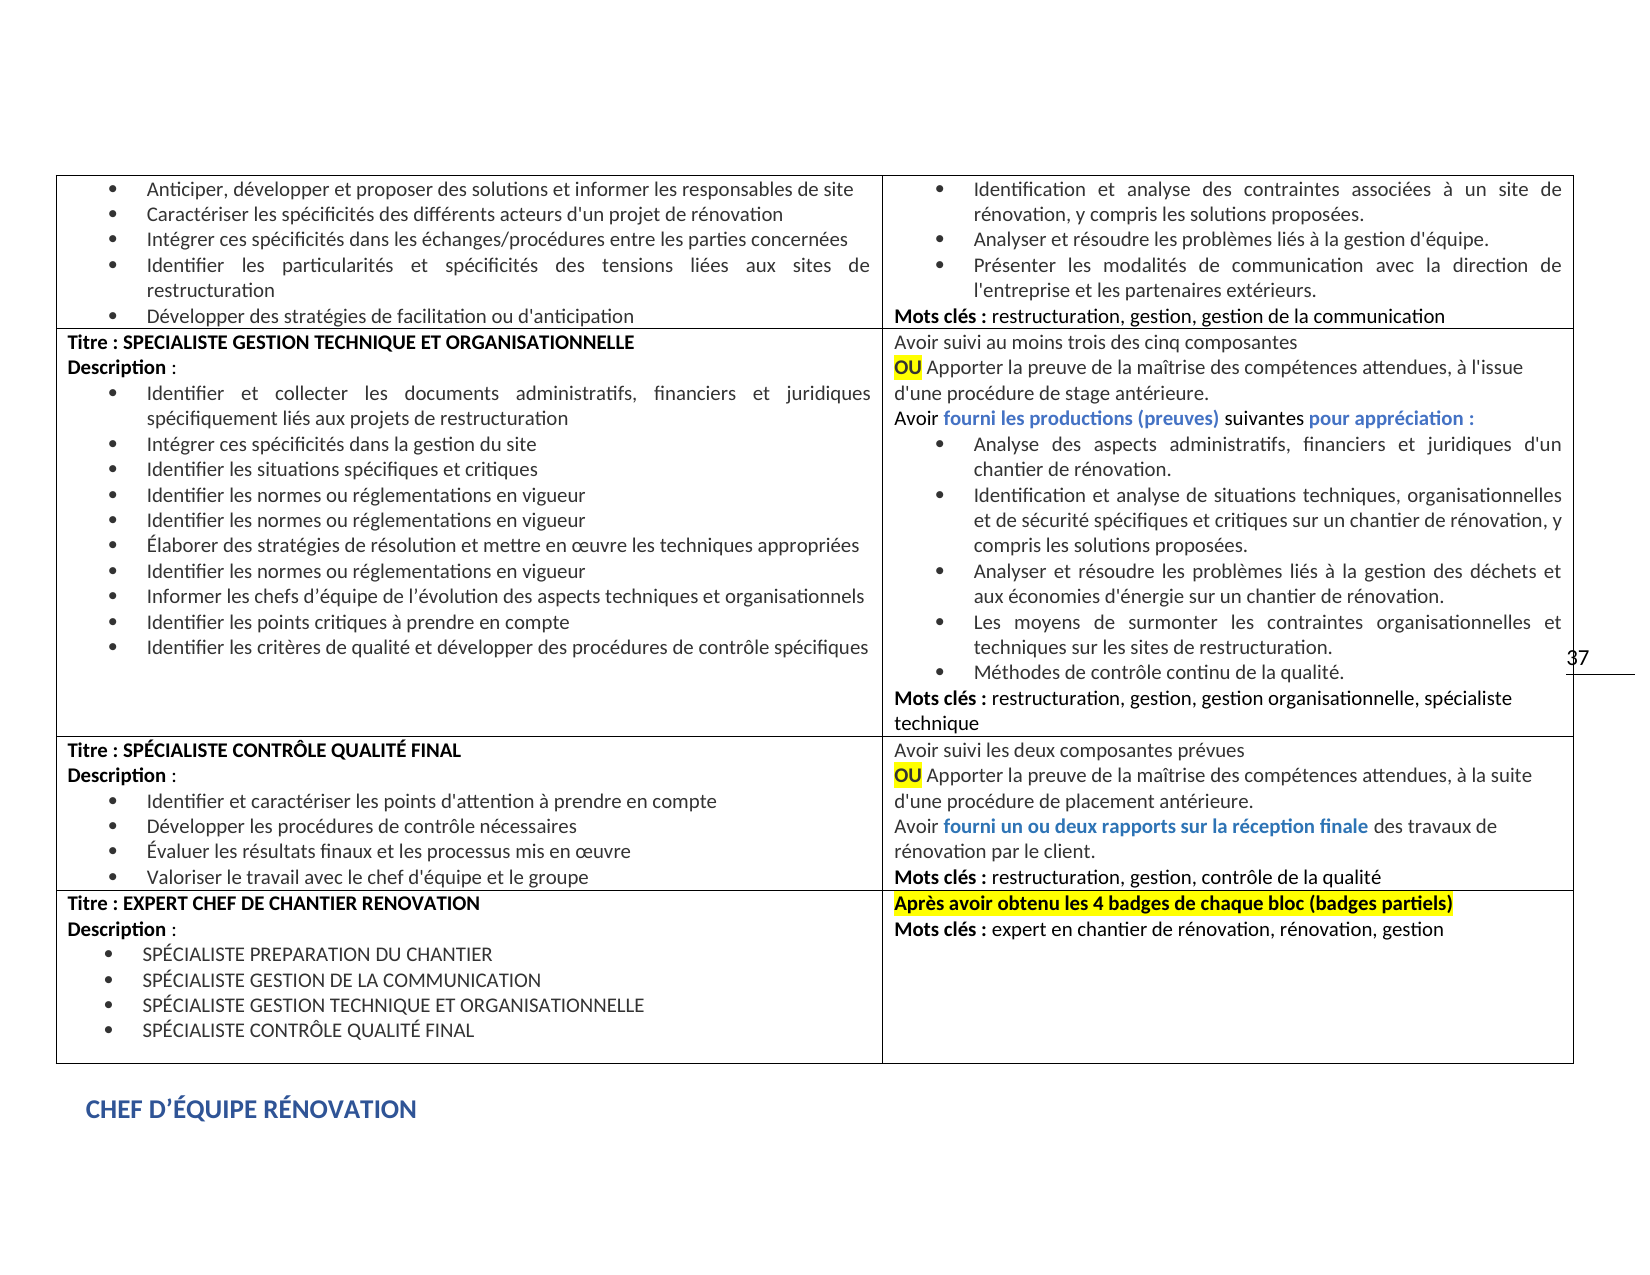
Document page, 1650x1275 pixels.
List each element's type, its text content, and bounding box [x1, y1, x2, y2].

table_cell Titre : EXPERT CHEF DE CHANTIER RENOVATION Description : SPÉCIALISTE PREPARATION DU CHANTIER SPÉCIALISTE GESTION DE LA COMMUNICATION SPÉCIALISTE GESTION TECHNIQUE ET ORGANISATIONNELLE SPÉCIALISTE CONTRÔLE QUALITÉ FINAL [57, 891, 882, 1063]
table_cell Avoir suivi les deux composantes prévues OU Apporter la preuve de la maîtrise des compétences attendues, à la suite d'une procédure de placement antérieure. Avoir fourni un ou deux rapports sur la réception finale des travaux de rénovation par le client. Mots clés : restructuration, gestion, contrôle de la qualité [883, 737, 1573, 889]
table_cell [883, 176, 1573, 328]
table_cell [57, 176, 882, 328]
table_cell Titre : SPÉCIALISTE CONTRÔLE QUALITÉ FINAL Description : Identifier et caractériser les points d'attention à prendre en compte Développer les procédures de contrôle nécessaires Évaluer les résultats finaux et les processus mis en œuvre Valoriser le travail avec le chef d'équipe et le groupe [57, 737, 882, 889]
table_cell Après avoir obtenu les 4 badges de chaque bloc (badges partiels) Mots clés : expert en chantier de rénovation, rénovation, gestion [883, 891, 1573, 1063]
table_cell Titre : SPECIALISTE GESTION TECHNIQUE ET ORGANISATIONNELLE Description : Identifier et collecter les documents administratifs, financiers et juridiques spécifiquement liés aux projets de restructuration Intégrer ces spécificités dans la gestion du site Identifier les situations spécifiques et critiques Identifier les normes ou réglementations en vigueur Identifier les normes ou réglementations en vigueur Élaborer des stratégies de résolution et mettre en œuvre les techniques appropriées Identifier les normes ou réglementations en vigueur Informer les chefs d’équipe de l’évolution des aspects techniques et organisationnels Identifier les points critiques à prendre en compte Identifier les critères de qualité et développer des procédures de contrôle spécifiques [57, 329, 882, 736]
text CHEF D’ÉQUIPE RÉNOVATION [86, 1092, 1556, 1125]
table_cell Avoir suivi au moins trois des cinq composantes OU Apporter la preuve de la maîtrise des compétences attendues, à l'issue d'une procédure de stage antérieure. Avoir fourni les productions (preuves) suivantes pour appréciation : Analyse des aspects administratifs, financiers et juridiques d'un chantier de rénovation. Identification et analyse de situations techniques, organisationnelles et de sécurité spécifiques et critiques sur un chantier de rénovation, y compris les solutions proposées. Analyser et résoudre les problèmes liés à la gestion des déchets et aux économies d'énergie sur un chantier de rénovation. Les moyens de surmonter les contraintes organisationnelles et techniques sur les sites de restructuration. Méthodes de contrôle continu de la qualité. Mots clés : restructuration, gestion, gestion organisationnelle, spécialiste technique [883, 329, 1573, 736]
